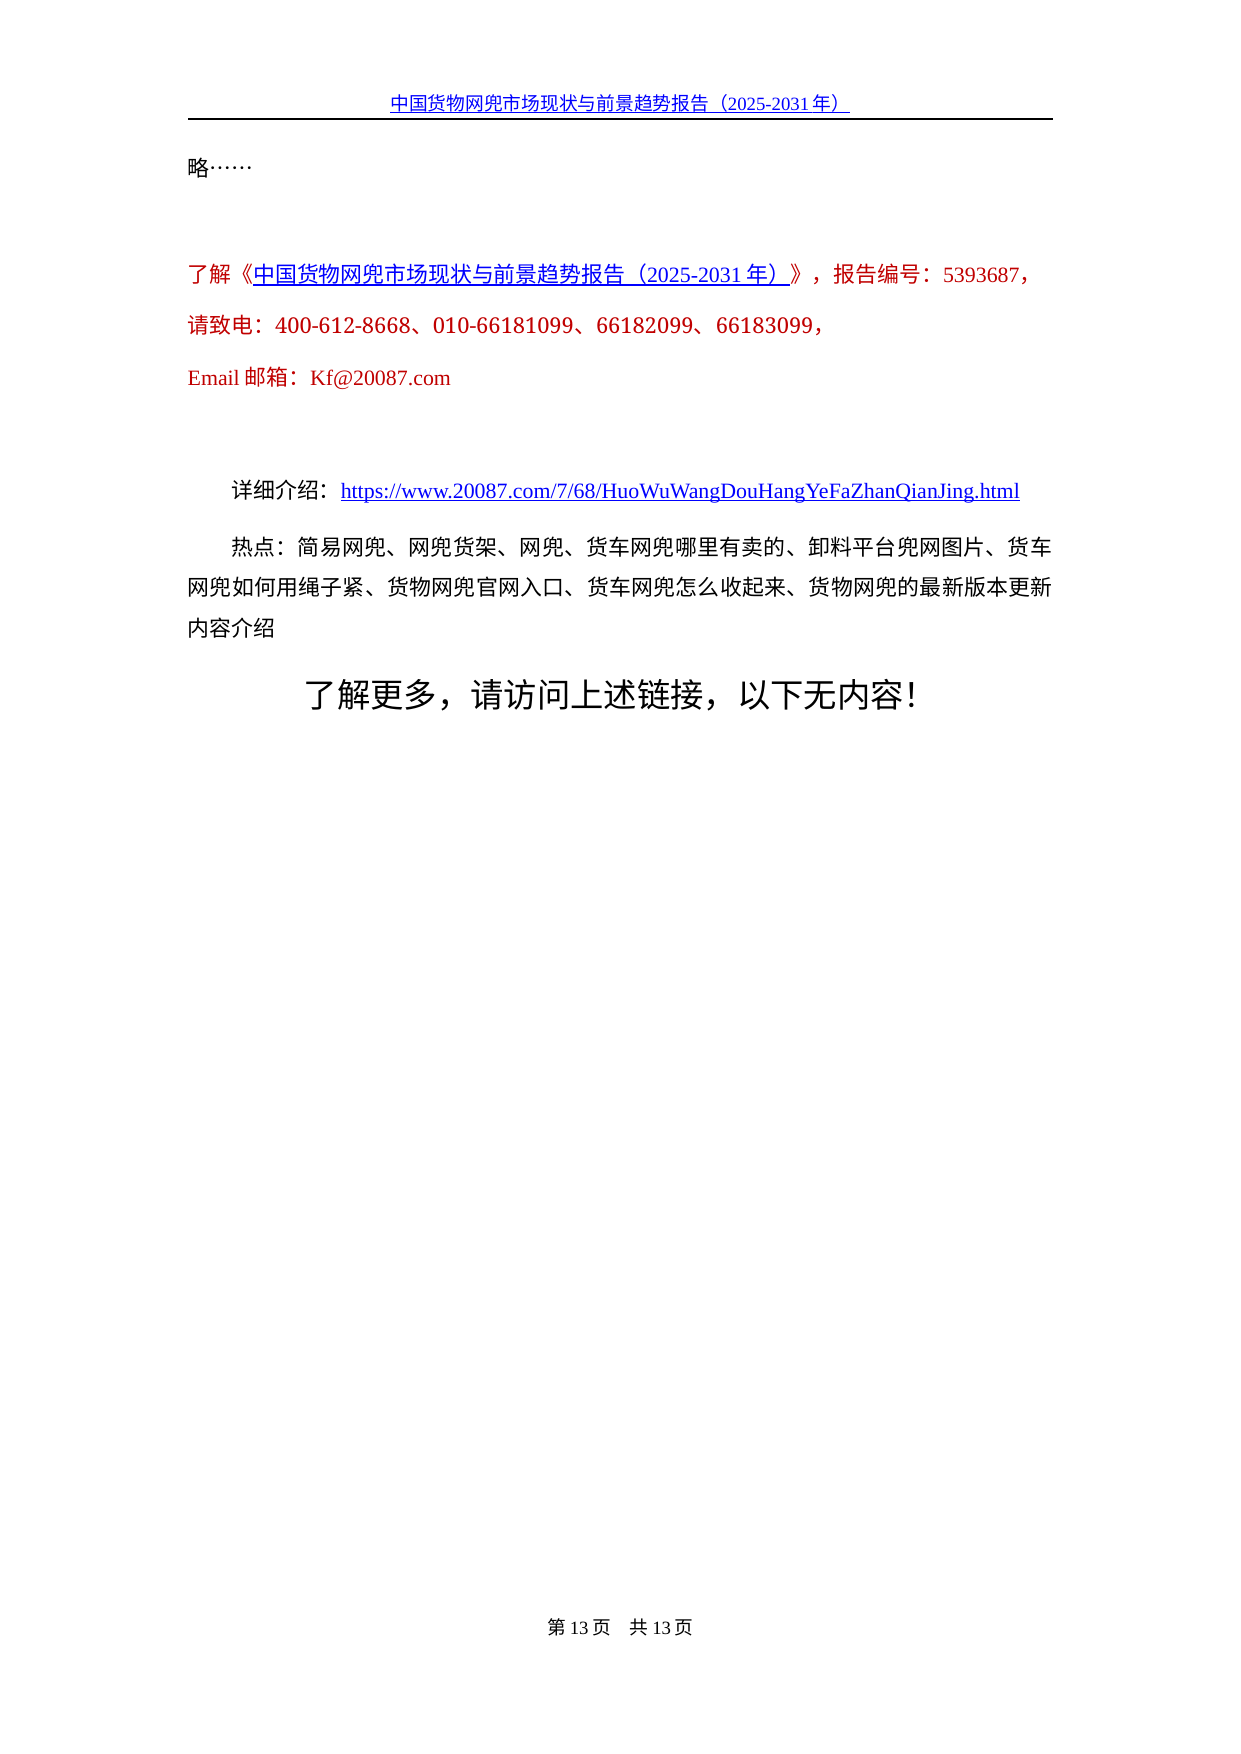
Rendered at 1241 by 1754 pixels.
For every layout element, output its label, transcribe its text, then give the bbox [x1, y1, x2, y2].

text 了解《中国货物网兜市场现状与前景趋势报告（2025-2031年）》，报告编号：5393687， [187, 257, 1053, 289]
text 热点：简易网兜、网兜货架、网兜、货车网兜哪里有卖的、卸料平台兜网图片、货车网兜如何用绳子紧、货物网兜官网入口、货车网兜怎么收起来、货物网兜的最新版本更新内容介绍 [187, 529, 1053, 643]
text Email邮箱：Kf@20087.com [187, 360, 1053, 392]
text 详细介绍：https://www.20087.com/7/68/HuoWuWangDouHangYeFaZhanQianJing.html [187, 473, 1053, 505]
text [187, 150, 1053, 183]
title 了解更多，请访问上述链接，以下无内容！ [187, 661, 1053, 726]
text 请致电：400-612-8668、010-66181099、66182099、66183099， [187, 308, 1053, 341]
